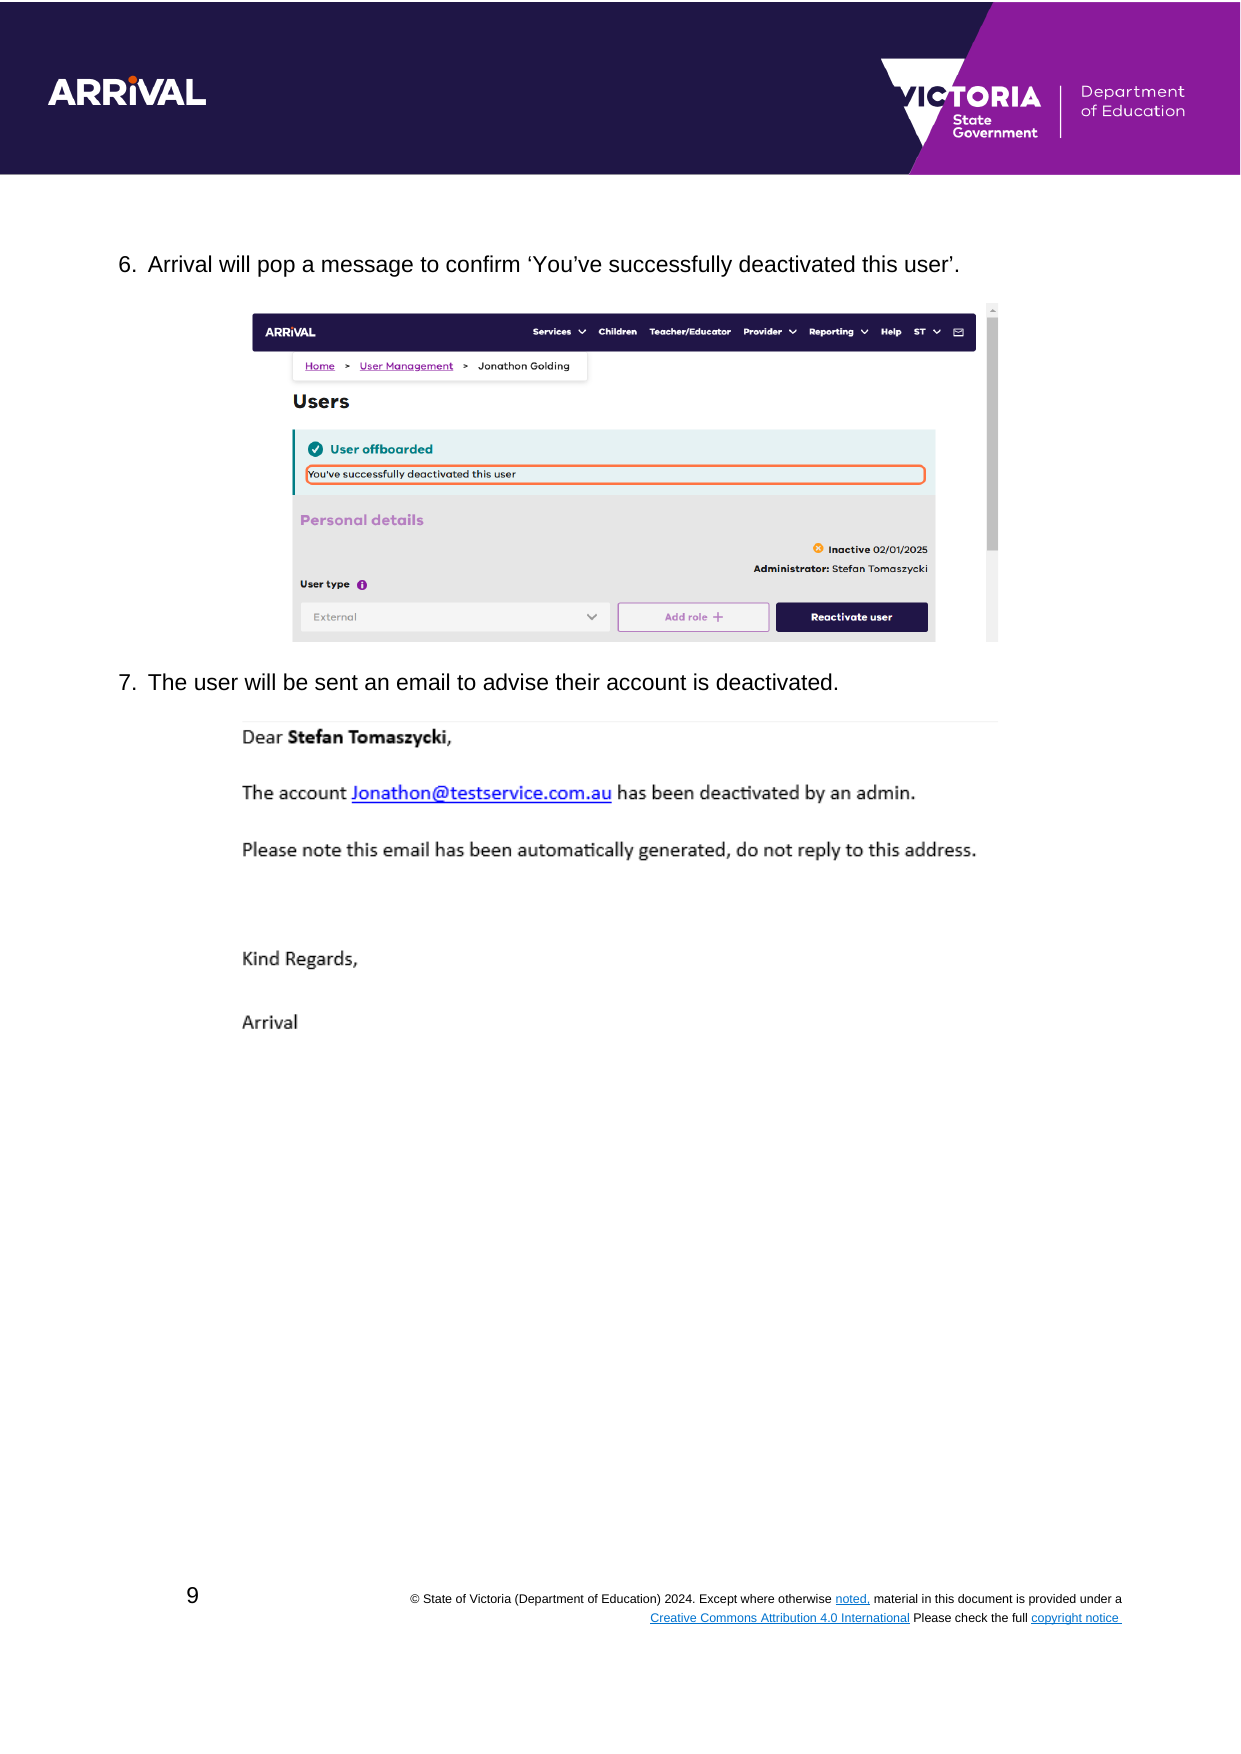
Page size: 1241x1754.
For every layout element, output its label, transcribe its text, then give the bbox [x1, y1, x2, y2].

picture [242, 303, 999, 642]
list Arrival will pop a message to confirm ‘You’ve successfully deactivated this user’. [118, 251, 1122, 277]
picture [242, 721, 999, 1033]
picture [0, 2, 1241, 175]
list The user will be sent an email to advise their account is deactivated. [118, 668, 1122, 695]
